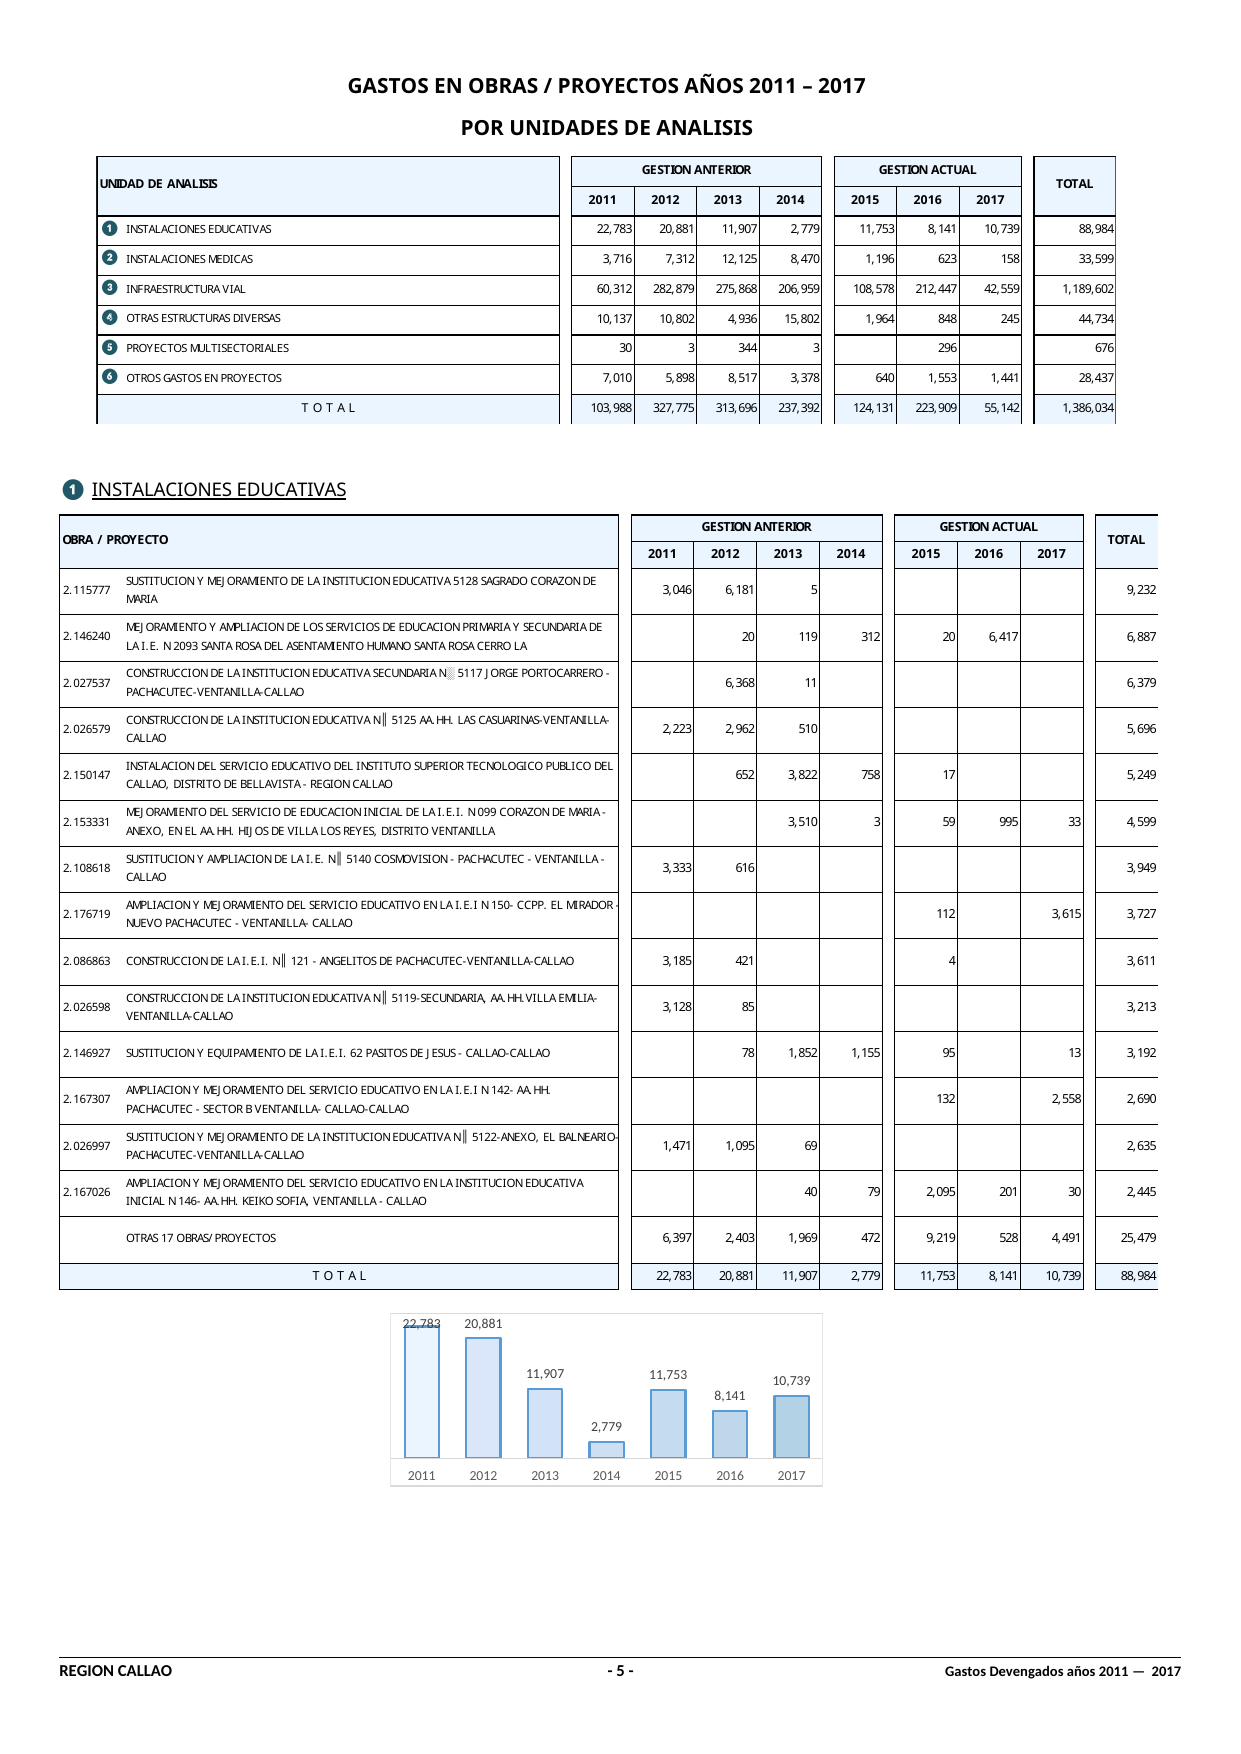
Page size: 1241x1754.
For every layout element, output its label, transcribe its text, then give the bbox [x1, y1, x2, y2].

table_header ❶ INSTALACIONES EDUCATIVAS [39, 470, 1174, 1493]
table_header GASTOS EN OBRAS / PROYECTOS AÑOS 2011 – 2017 POR UNIDADES DE ANALISIS [39, 71, 1174, 425]
